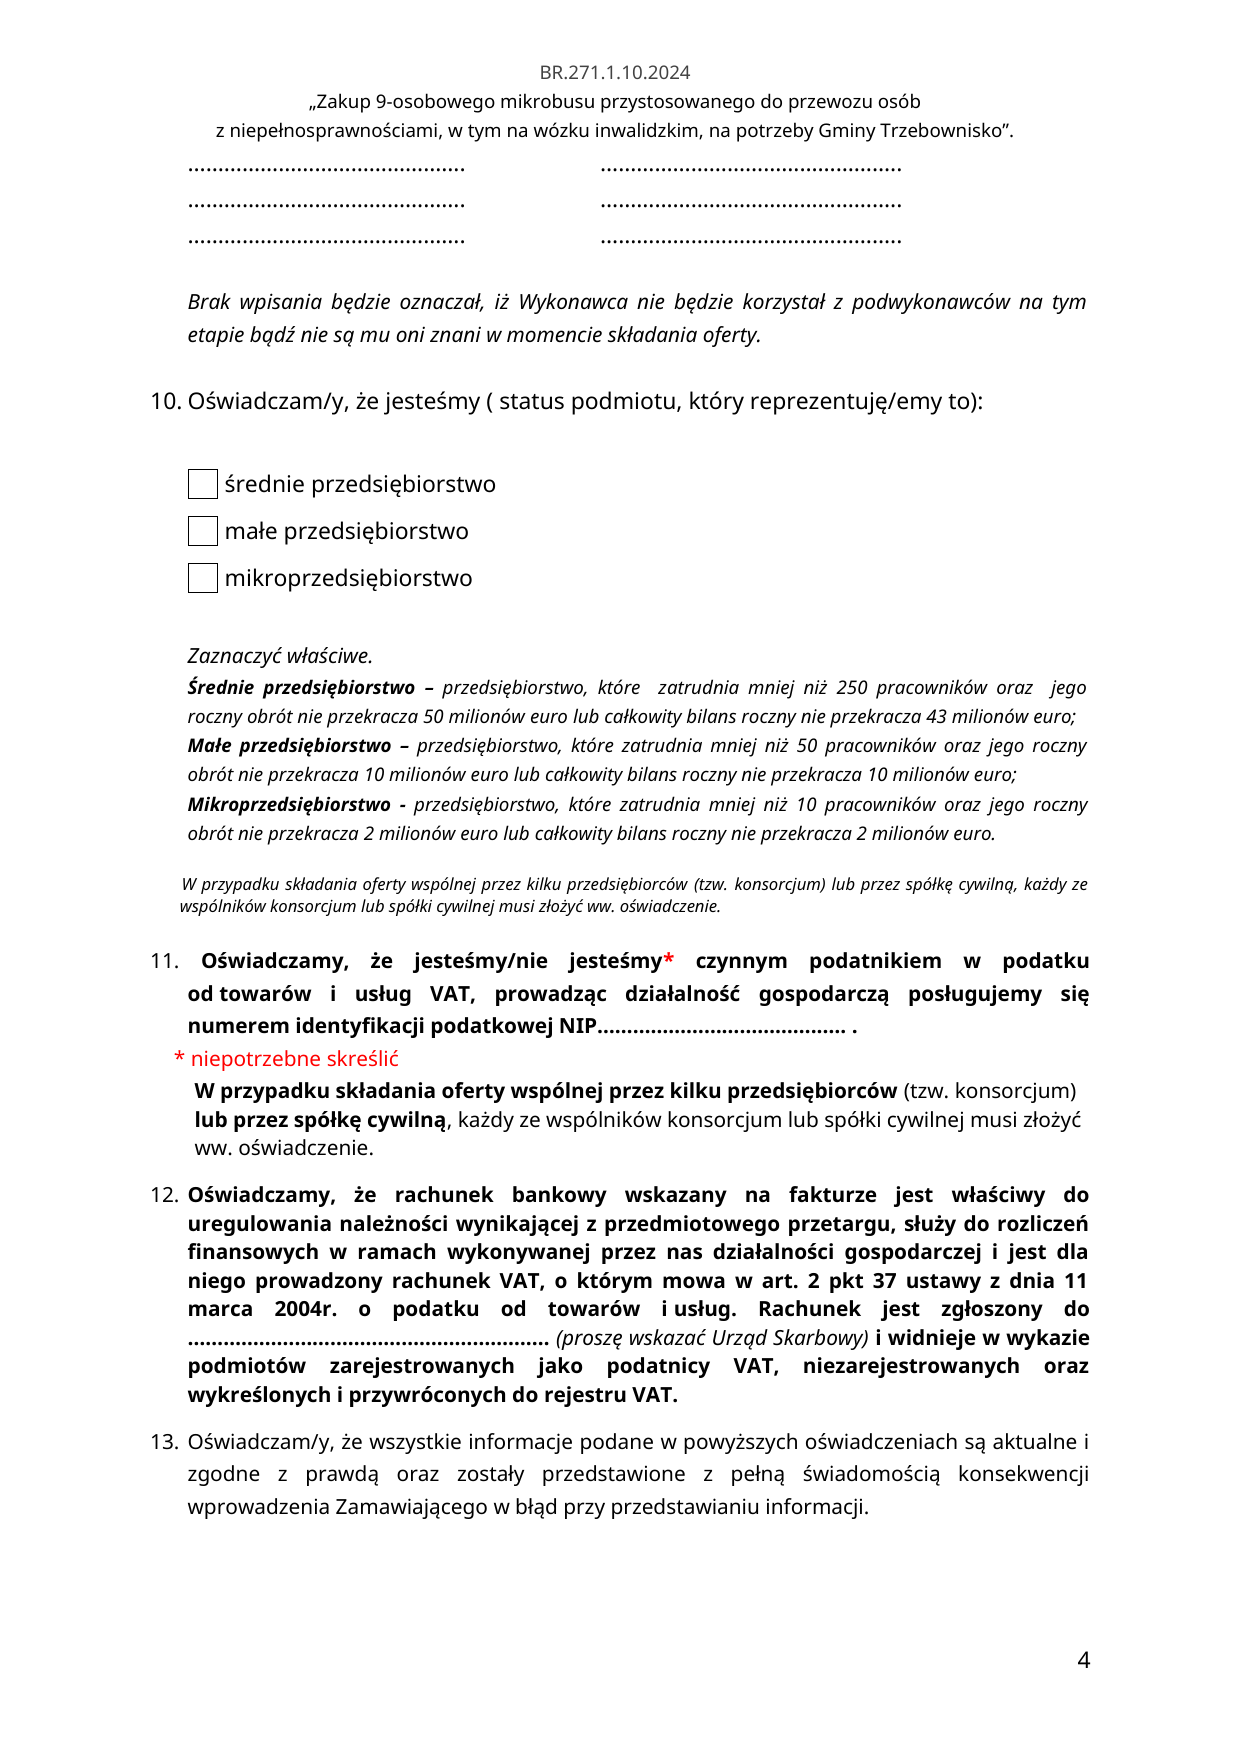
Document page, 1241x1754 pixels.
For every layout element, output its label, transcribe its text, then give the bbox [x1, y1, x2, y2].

text Brak wpisania będzie oznaczał, iż Wykonawca nie będzie korzystał z podwykonawców na tym etapie bądź nie są mu oni znani w momencie składania oferty. [187, 287, 1090, 348]
list Oświadczam/y, że jesteśmy ( status podmiotu, który reprezentuję/emy to): [150, 385, 1090, 417]
text Zaznaczyć właściwe. [187, 641, 1090, 670]
list Oświadczam/y, że wszystkie informacje podane w powyższych oświadczeniach są aktualne i zgodne z prawdą oraz zostały przedstawione z pełną świadomością konsekwencji wprowadzenia Zamawiającego w błąd przy przedstawianiu informacji. [150, 1427, 1090, 1521]
text ………………………………………. ………………………………………….. [187, 147, 1090, 178]
text W przypadku składania oferty wspólnej przez kilku przedsiębiorców (tzw. konsorcjum) lub przez spółkę cywilną, każdy ze wspólników konsorcjum lub spółki cywilnej musi złożyć ww. oświadczenie. [194, 1077, 1090, 1162]
text średnie przedsiębiorstwo [187, 468, 1090, 499]
text mikroprzedsiębiorstwo [187, 562, 1090, 593]
text ………………………………………. ………………………………………….. [187, 219, 1090, 250]
list Oświadczamy, że jesteśmy/nie jesteśmy* czynnym podatnikiem w podatku od towarów i usług VAT, prowadząc działalność gospodarczą posługujemy się numerem identyfikacji podatkowej NIP………………………………..…. . [150, 946, 1090, 1040]
list Oświadczamy, że rachunek bankowy wskazany na fakturze jest właściwy do uregulowania należności wynikającej z przedmiotowego przetargu, służy do rozliczeń finansowych w ramach wykonywanej przez nas działalności gospodarczej i jest dla niego prowadzony rachunek VAT, o którym mowa w art. 2 pkt 37 ustawy z dnia 11 marca 2004r. o podatku od towarów i usług. Rachunek jest zgłoszony do ………………………………………………….… (proszę wskazać Urząd Skarbowy) i widnieje w wykazie podmiotów zarejestrowanych jako podatnicy VAT, niezarejestrowanych oraz wykreślonych i przywróconych do rejestru VAT. [150, 1181, 1090, 1408]
text małe przedsiębiorstwo [187, 515, 1090, 546]
text * niepotrzebne skreślić [150, 1044, 1090, 1072]
text Mikroprzedsiębiorstwo - przedsiębiorstwo, które zatrudnia mniej niż 10 pracowników oraz jego roczny obrót nie przekracza 2 milionów euro lub całkowity bilans roczny nie przekracza 2 milionów euro. [187, 791, 1090, 846]
text Średnie przedsiębiorstwo – przedsiębiorstwo, które zatrudnia mniej niż 250 pracowników oraz jego roczny obrót nie przekracza 50 milionów euro lub całkowity bilans roczny nie przekracza 43 milionów euro; [187, 674, 1090, 729]
text ………………………………………. ………………………………………….. [187, 183, 1090, 214]
text W przypadku składania oferty wspólnej przez kilku przedsiębiorców (tzw. konsorcjum) lub przez spółkę cywilną, każdy ze wspólników konsorcjum lub spółki cywilnej musi złożyć ww. oświadczenie. [179, 872, 1090, 918]
text Małe przedsiębiorstwo – przedsiębiorstwo, które zatrudnia mniej niż 50 pracowników oraz jego roczny obrót nie przekracza 10 milionów euro lub całkowity bilans roczny nie przekracza 10 milionów euro; [187, 732, 1090, 787]
